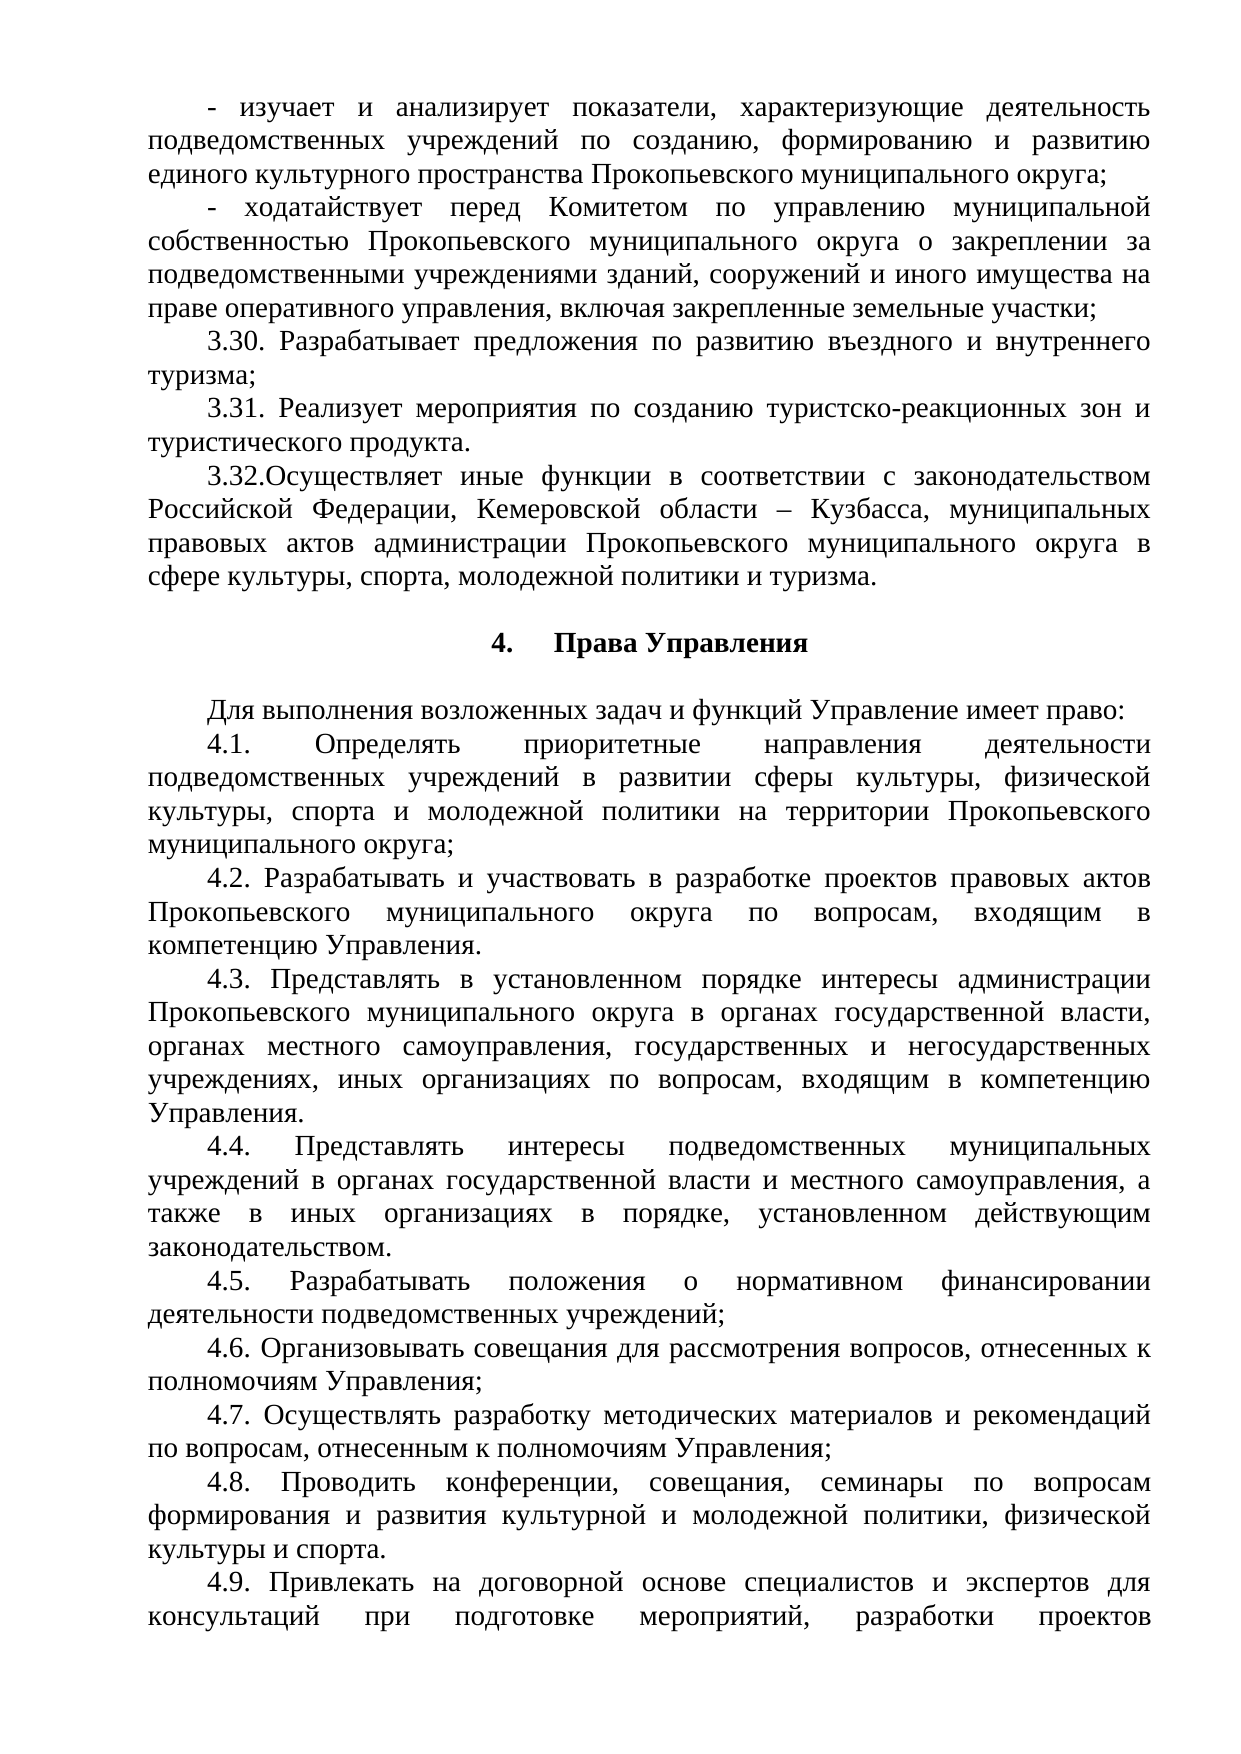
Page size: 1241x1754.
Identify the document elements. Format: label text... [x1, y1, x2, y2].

list Права Управления [148, 625, 1152, 659]
text 4.3. Представлять в установленном порядке интересы администрации Прокопьевского муниципального округа в органах государственной власти, органах местного самоуправления, государственных и негосударственных учреждениях, иных организациях по вопросам, входящим в компетенцию Управления. [148, 961, 1152, 1128]
list Организовывать совещания для рассмотрения вопросов, отнесенных к полномочиям Управления; [148, 1330, 1152, 1397]
text 3.31. Реализует мероприятия по созданию туристско-реакционных зон и туристического продукта. [148, 391, 1152, 458]
text 4.8. Проводить конференции, совещания, семинары по вопросам формирования и развития культурной и молодежной политики, физической культуры и спорта. [148, 1464, 1152, 1564]
text 4.2. Разрабатывать и участвовать в разработке проектов правовых актов Прокопьевского муниципального округа по вопросам, входящим в компетенцию Управления. [148, 860, 1152, 961]
text 3.30. Разрабатывает предложения по развитию въездного и внутреннего туризма; [148, 323, 1152, 391]
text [148, 1564, 1152, 1632]
list - изучает и анализирует показатели, характеризующие деятельность подведомственных учреждений по созданию, формированию и развитию единого культурного пространства Прокопьевского муниципального округа; [148, 89, 1152, 189]
list Разрабатывать положения о нормативном финансировании деятельности подведомственных учреждений; [148, 1263, 1152, 1330]
list - ходатайствует перед Комитетом по управлению муниципальной собственностью Прокопьевского муниципального округа о закреплении за подведомственными учреждениями зданий, сооружений и иного имущества на праве оперативного управления, включая закрепленные земельные участки; [148, 189, 1152, 323]
text 4.4. Представлять интересы подведомственных муниципальных учреждений в органах государственной власти и местного самоуправления, а также в иных организациях в порядке, установленном действующим законодательством. [148, 1128, 1152, 1263]
text 3.32.Осуществляет иные функции в соответствии с законодательством Российской Федерации, Кемеровской области – Кузбасса, муниципальных правовых актов администрации Прокопьевского муниципального округа в сфере культуры, спорта, молодежной политики и туризма. [148, 458, 1152, 592]
text Для выполнения возложенных задач и функций Управление имеет право: [148, 692, 1152, 726]
list Осуществлять разработку методических материалов и рекомендаций по вопросам, отнесенным к полномочиям Управления; [148, 1397, 1152, 1464]
list Определять приоритетные направления деятельности подведомственных учреждений в развитии сферы культуры, физической культуры, спорта и молодежной политики на территории Прокопьевского муниципального округа; [148, 726, 1152, 860]
